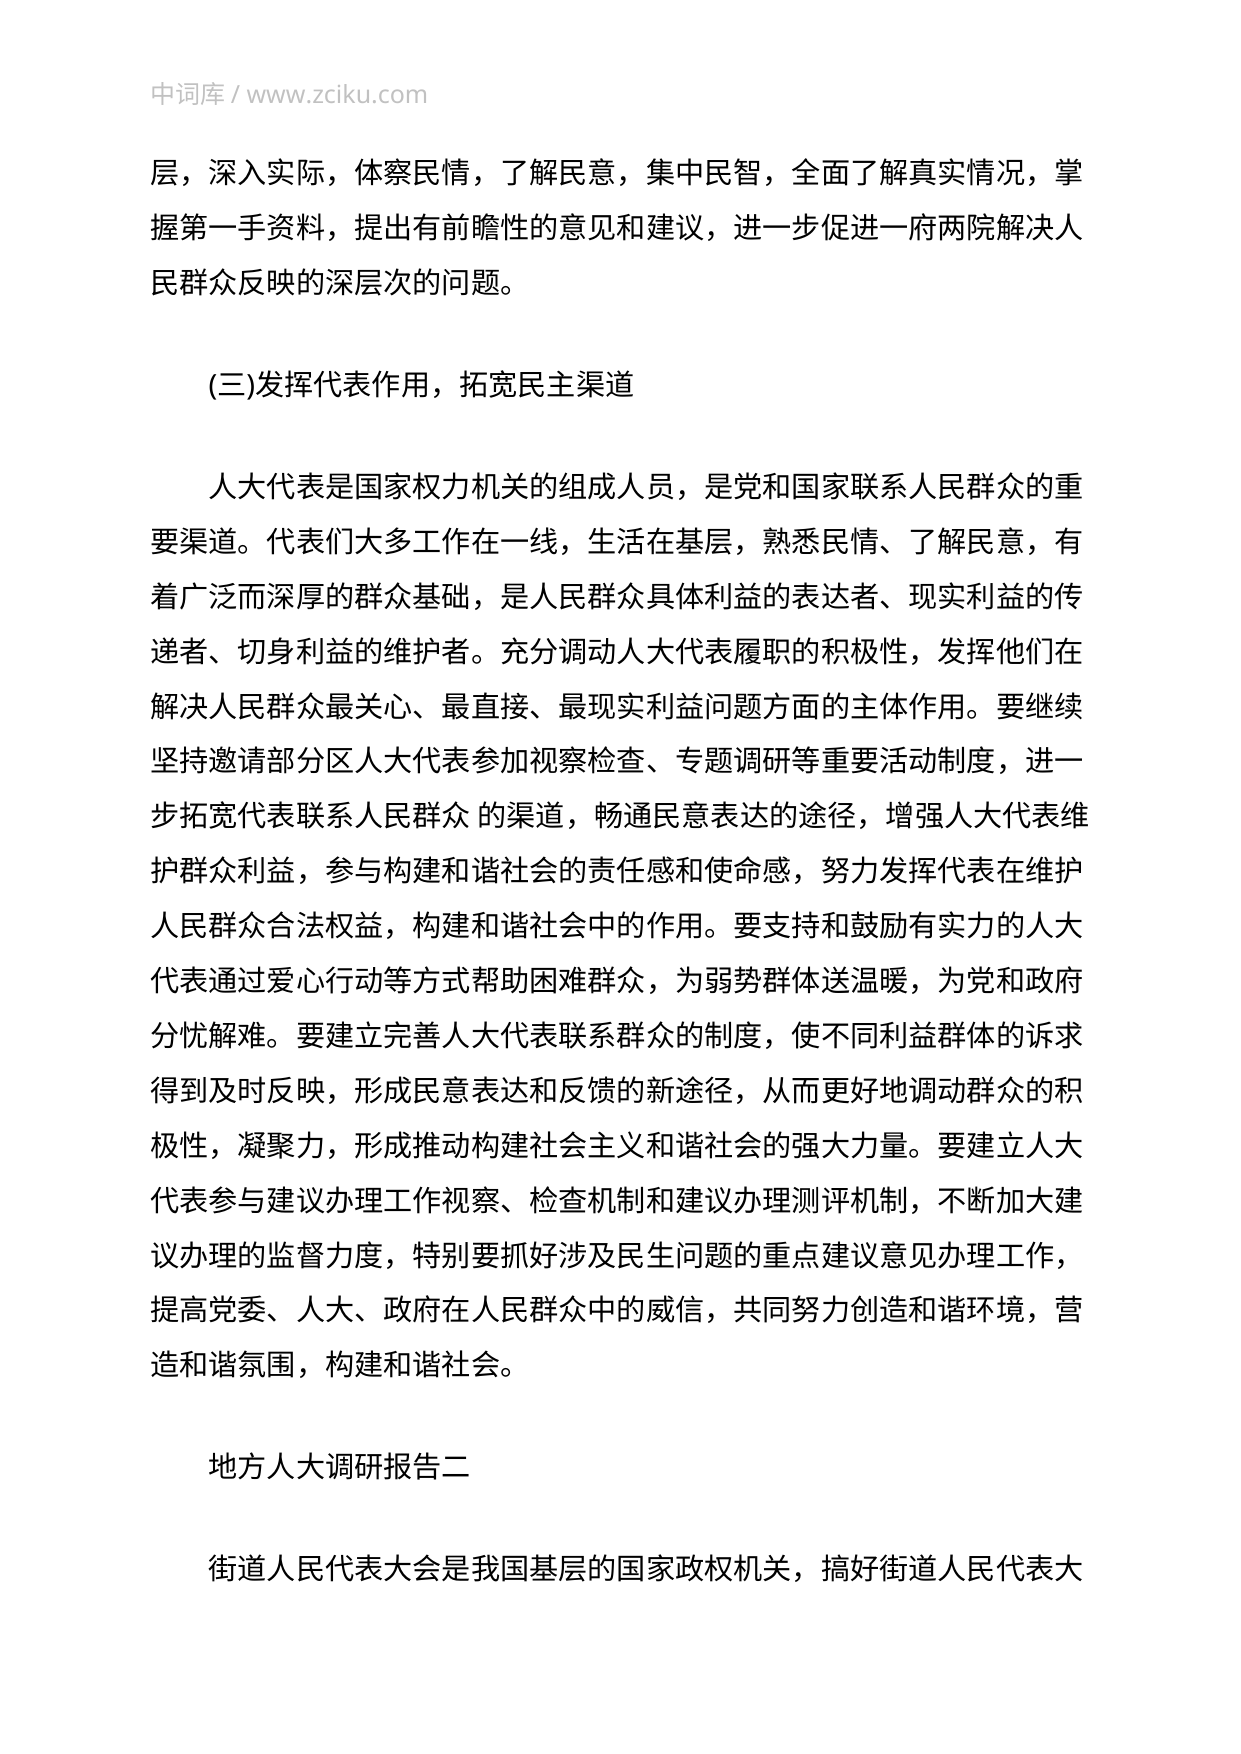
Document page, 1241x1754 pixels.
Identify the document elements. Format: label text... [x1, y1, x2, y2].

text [150, 150, 1090, 302]
text 地方人大调研报告二 [150, 1444, 1090, 1486]
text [150, 1545, 1090, 1588]
text 人大代表是国家权力机关的组成人员，是党和国家联系人民群众的重要渠道。代表们大多工作在一线，生活在基层，熟悉民情、了解民意，有着广泛而深厚的群众基础，是人民群众具体利益的表达者、现实利益的传递者、切身利益的维护者。充分调动人大代表履职的积极性，发挥他们在解决人民群众最关心、最直接、最现实利益问题方面的主体作用。要继续坚持邀请部分区人大代表参加视察检查、专题调研等重要活动制度，进一步拓宽代表联系人民群众 的渠道，畅通民意表达的途径，增强人大代表维护群众利益，参与构建和谐社会的责任感和使命感，努力发挥代表在维护人民群众合法权益，构建和谐社会中的作用。要支持和鼓励有实力的人大代表通过爱心行动等方式帮助困难群众，为弱势群体送温暖，为党和政府分忧解难。要建立完善人大代表联系群众的制度，使不同利益群体的诉求得到及时反映，形成民意表达和反馈的新途径，从而更好地调动群众的积极性，凝聚力，形成推动构建社会主义和谐社会的强大力量。要建立人大代表参与建议办理工作视察、检查机制和建议办理测评机制，不断加大建议办理的监督力度，特别要抓好涉及民生问题的重点建议意见办理工作，提高党委、人大、政府在人民群众中的威信，共同努力创造和谐环境，营造和谐氛围，构建和谐社会。 [150, 463, 1090, 1384]
text (三)发挥代表作用，拓宽民主渠道 [150, 362, 1090, 404]
